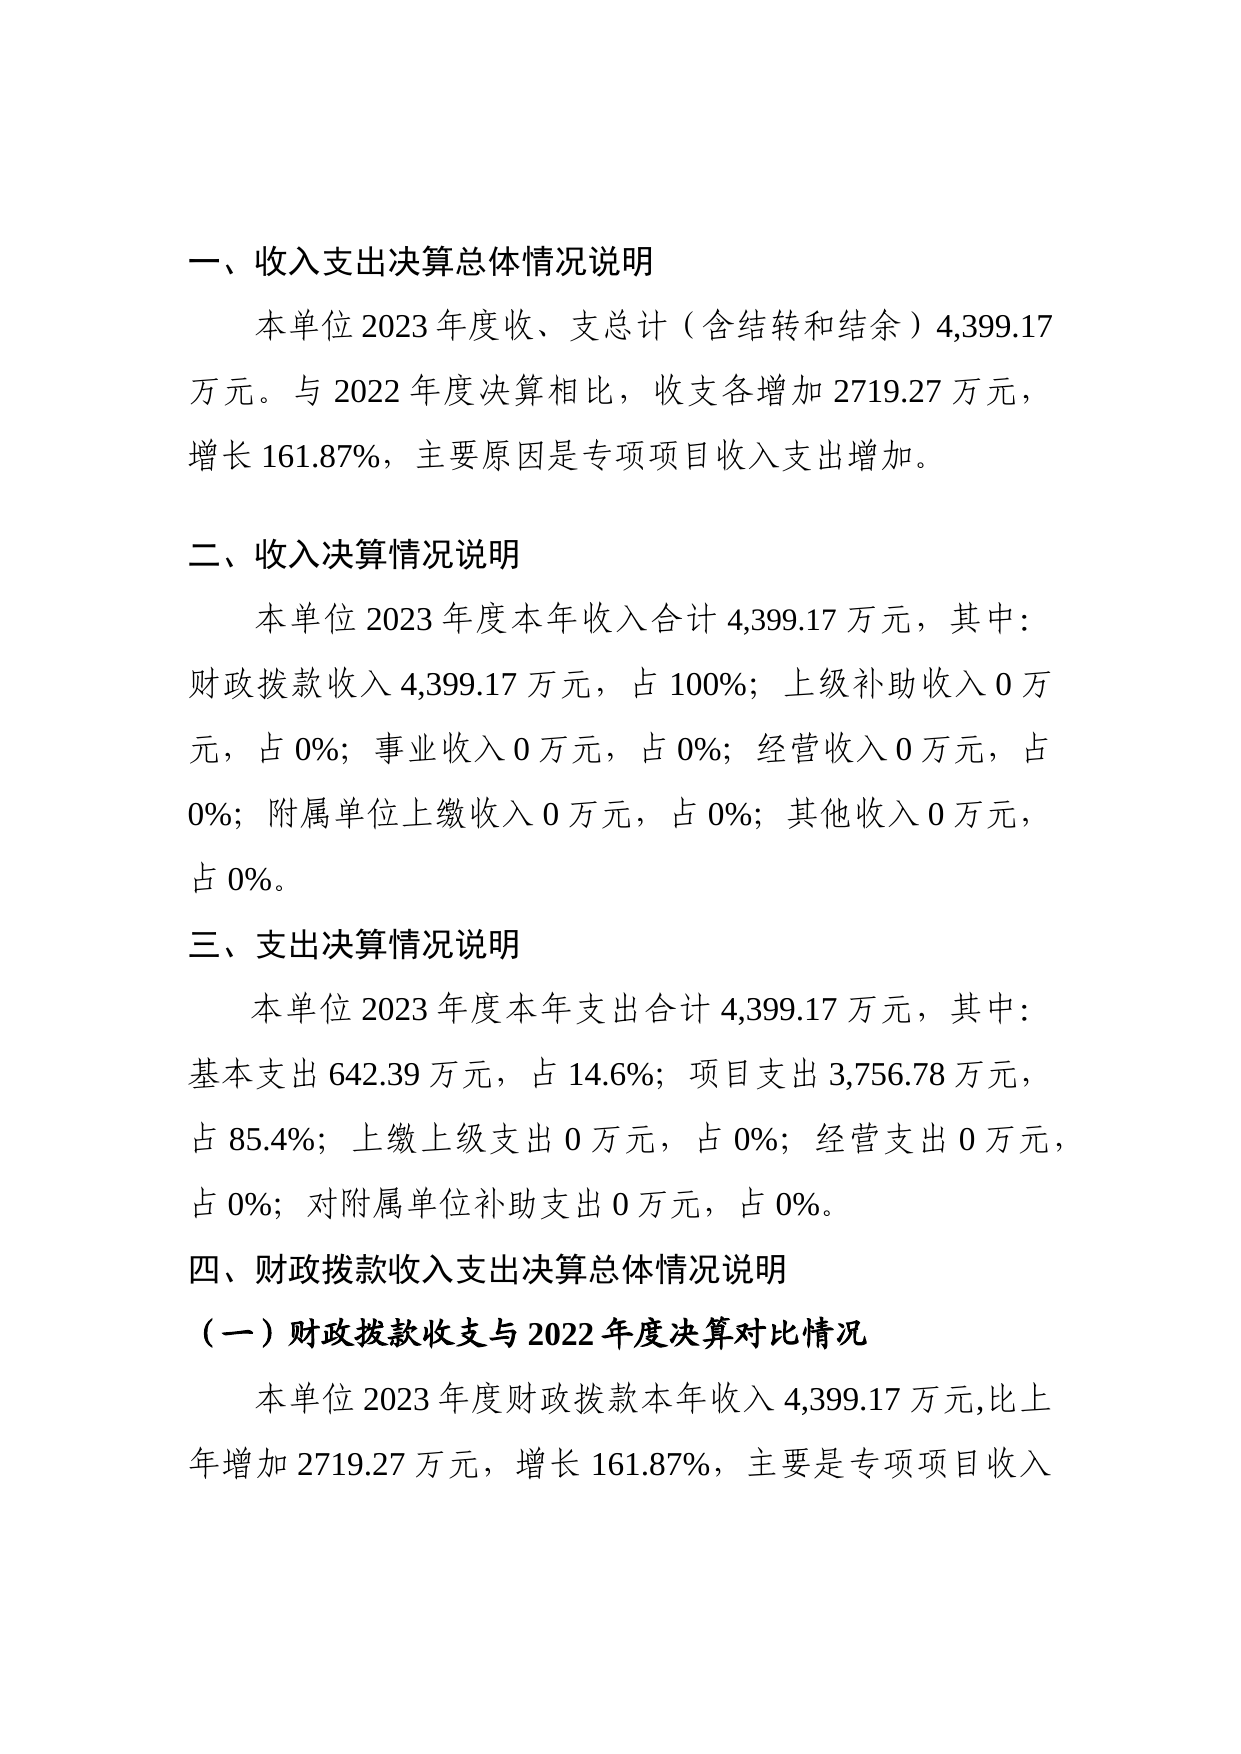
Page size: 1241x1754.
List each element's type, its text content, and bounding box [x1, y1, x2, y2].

text （一）财政拨款收支与2022年度决算对比情况 [187, 1299, 1053, 1364]
text 二、收入决算情况说明 [187, 519, 1053, 584]
text 三、支出决算情况说明 [187, 909, 1053, 974]
text 四、财政拨款收入支出决算总体情况说明 [187, 1234, 1053, 1299]
text 本单位2023年度本年支出合计4,399.17万元，其中：基本支出642.39万元，占14.6%；项目支出3,756.78万元，占85.4%；上缴上级支出0万元，占0%；经营支出0万元，占0%；对附属单位补助支出0万元，占0%。 [187, 974, 1053, 1234]
text 本单位2023年度本年收入合计4,399.17万元，其中：财政拨款收入4,399.17万元，占100%；上级补助收入0万元，占0%；事业收入0万元，占0%；经营收入0万元，占0%；附属单位上缴收入0万元，占0%；其他收入0万元，占0%。 [187, 584, 1053, 909]
text 一、收入支出决算总体情况说明 [187, 227, 1053, 292]
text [187, 1364, 1053, 1494]
text 本单位2023年度收、支总计（含结转和结余）4,399.17万元。与2022年度决算相比，收支各增加2719.27万元，增长161.87%，主要原因是专项项目收入支出增加。 [187, 292, 1053, 487]
